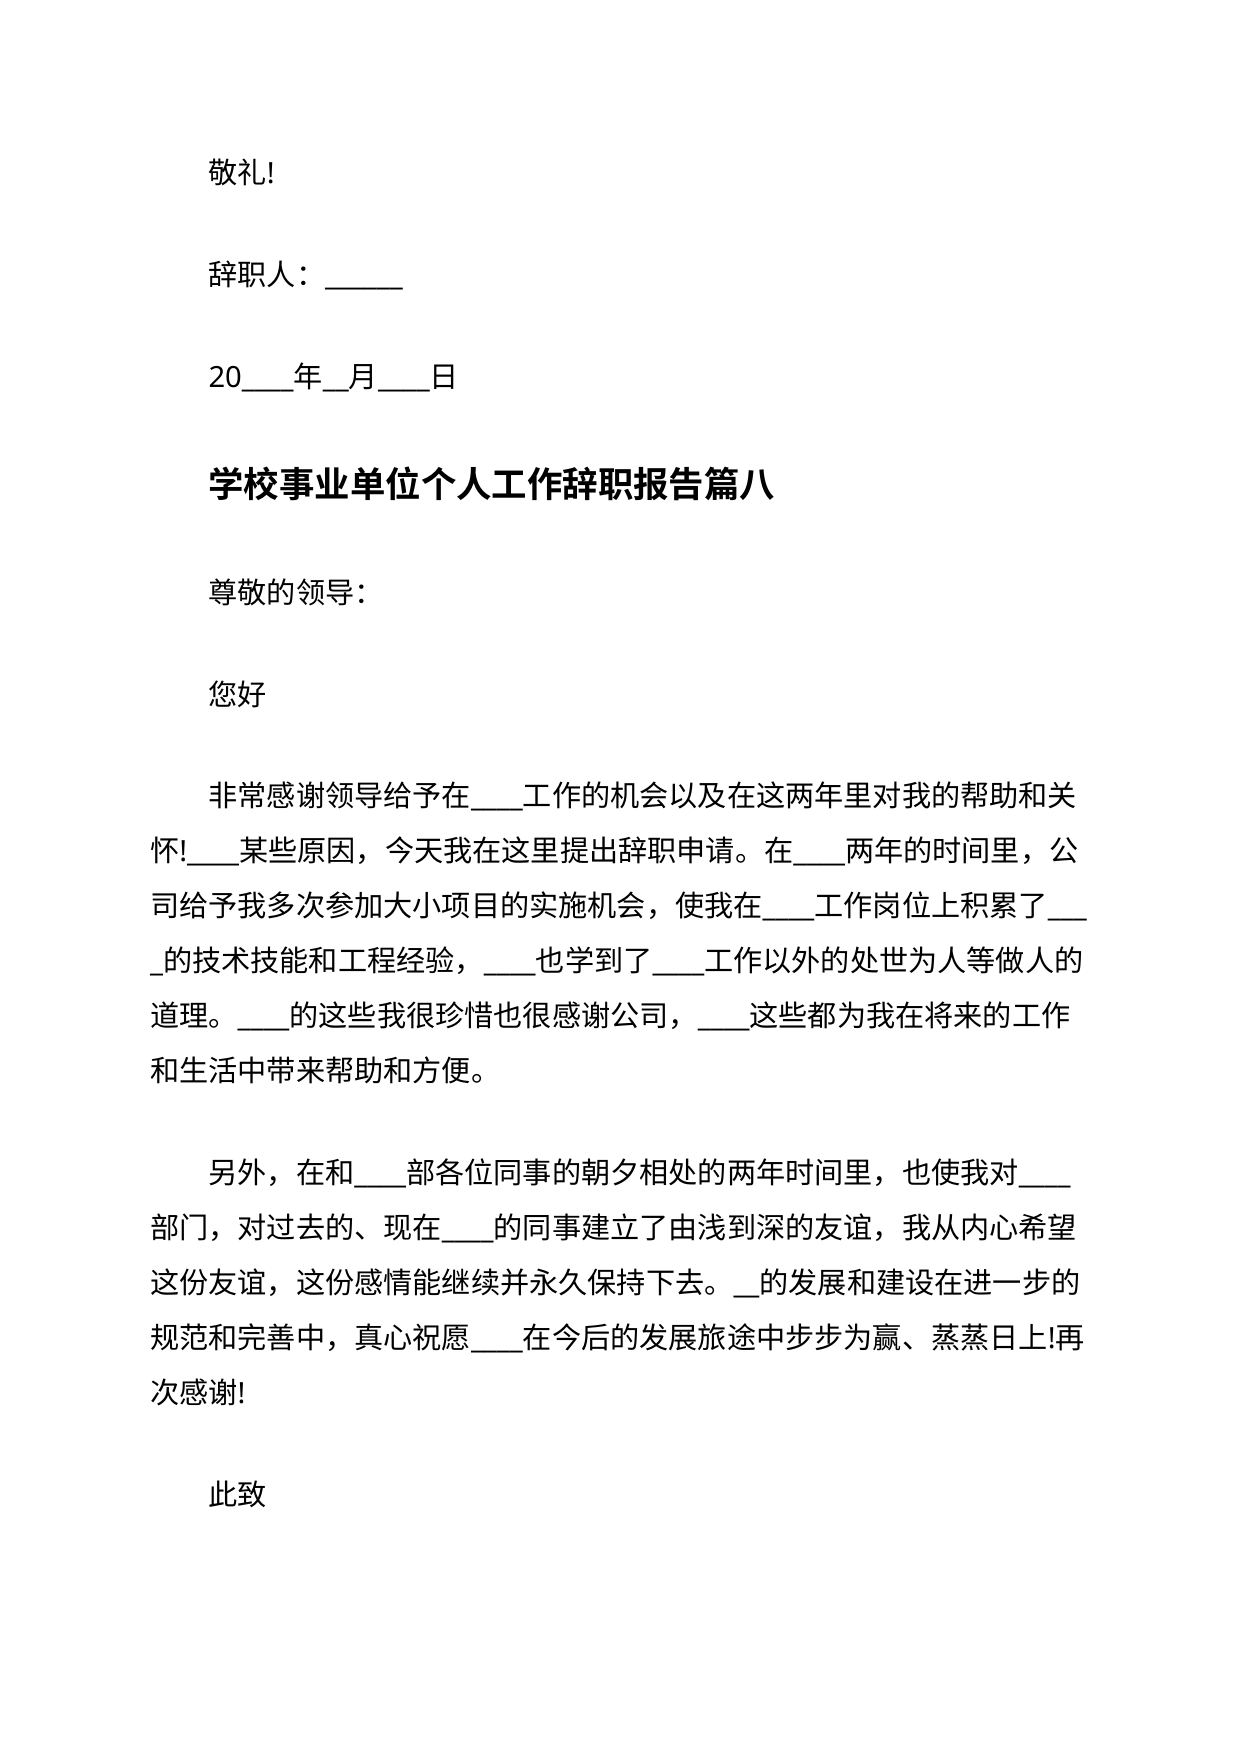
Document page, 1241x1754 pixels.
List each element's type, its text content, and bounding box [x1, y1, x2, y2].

text 学校事业单位个人工作辞职报告篇八 [150, 456, 1090, 507]
text 另外，在和____部各位同事的朝夕相处的两年时间里，也使我对____部门，对过去的、现在____的同事建立了由浅到深的友谊，我从内心希望这份友谊，这份感情能继续并永久保持下去。__的发展和建设在进一步的规范和完善中，真心祝愿____在今后的发展旅途中步步为赢、蒸蒸日上!再次感谢! [150, 1150, 1090, 1412]
text 您好 [150, 671, 1090, 713]
text 非常感谢领导给予在____工作的机会以及在这两年里对我的帮助和关怀!____某些原因，今天我在这里提出辞职申请。在____两年的时间里，公司给予我多次参加大小项目的实施机会，使我在____工作岗位上积累了____的技术技能和工程经验，____也学到了____工作以外的处世为人等做人的道理。____的这些我很珍惜也很感谢公司，____这些都为我在将来的工作和生活中带来帮助和方便。 [150, 773, 1090, 1090]
text 敬礼! [150, 150, 1090, 192]
text 20____年__月____日 [150, 354, 1090, 396]
text 尊敬的领导： [150, 569, 1090, 612]
text 辞职人：______ [150, 252, 1090, 294]
text 此致 [150, 1472, 1090, 1514]
